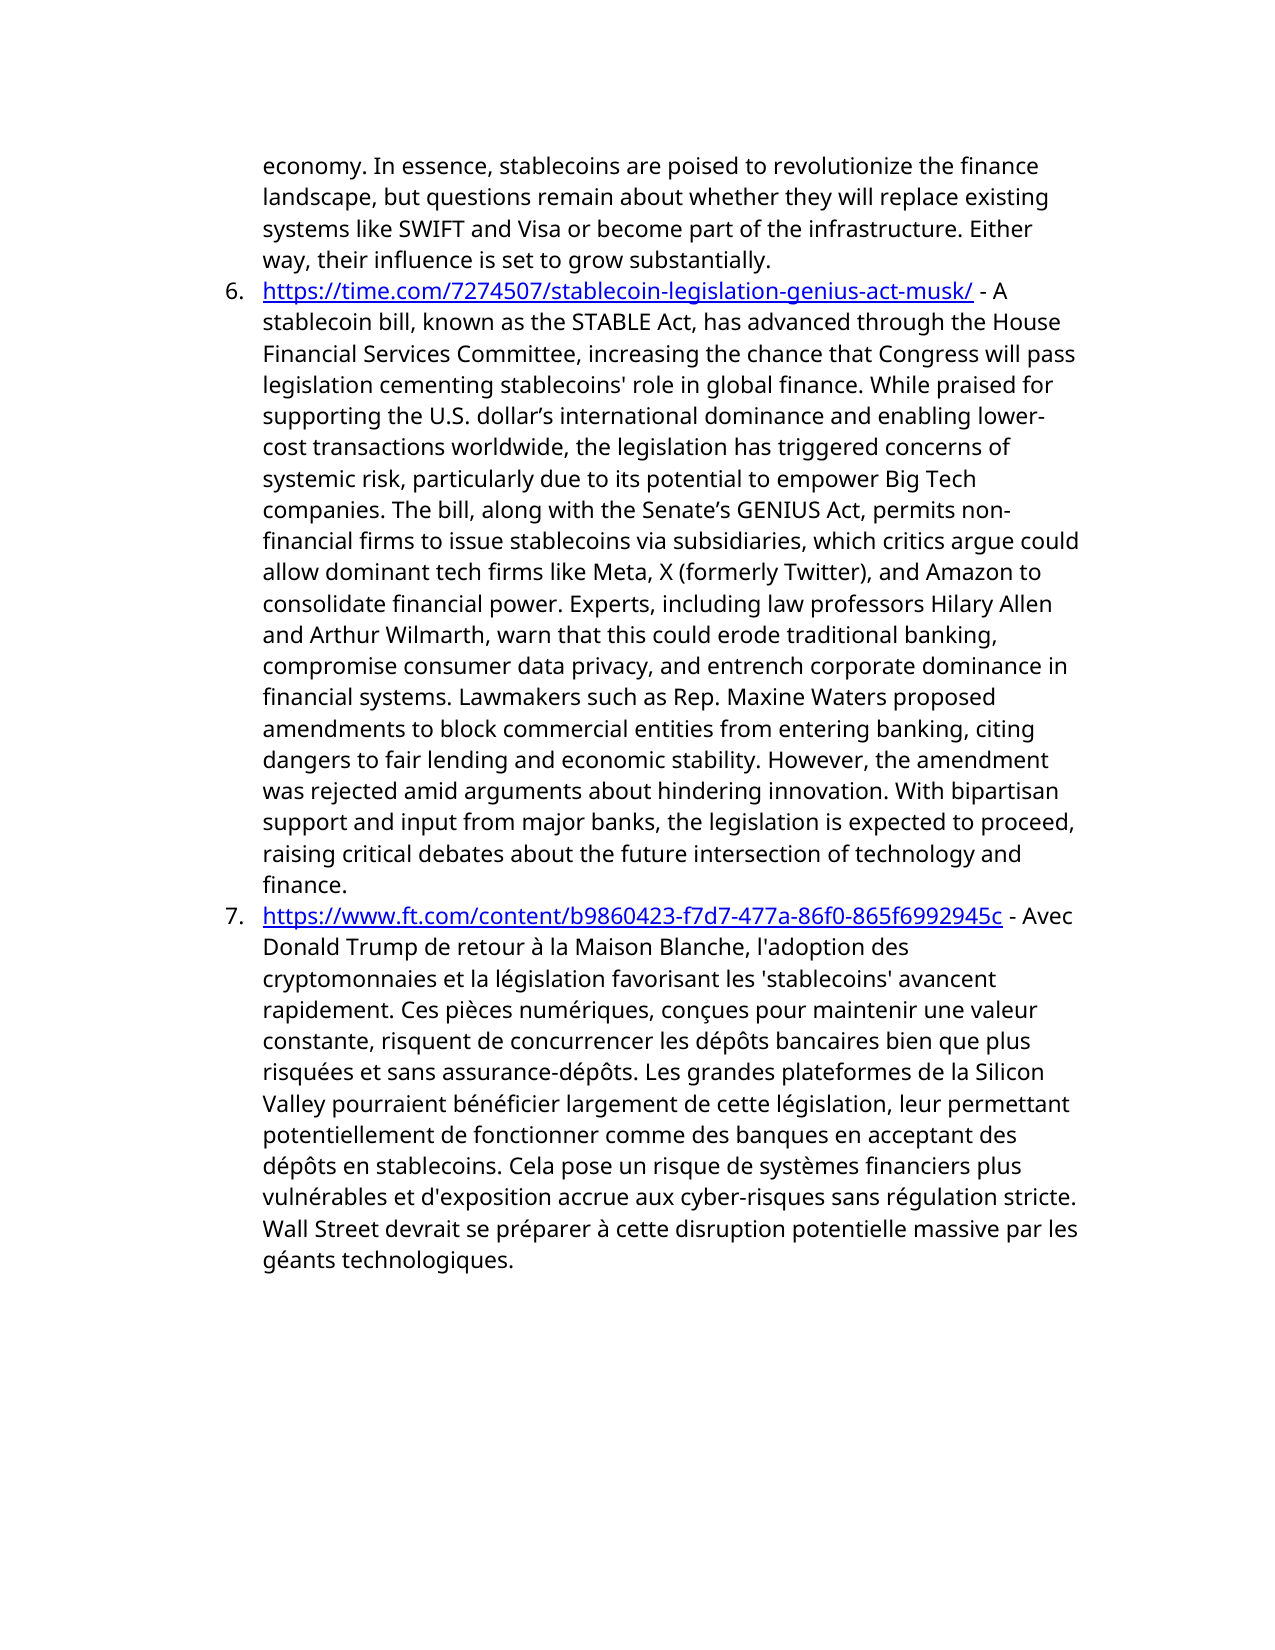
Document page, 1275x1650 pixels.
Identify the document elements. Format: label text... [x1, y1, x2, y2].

list https://time.com/7274507/stablecoin-legislation-genius-act-musk/ - A stablecoin bill, known as the STABLE Act, has advanced through the House Financial Services Committee, increasing the chance that Congress will pass legislation cementing stablecoins' role in global finance. While praised for supporting the U.S. dollar’s international dominance and enabling lower-cost transactions worldwide, the legislation has triggered concerns of systemic risk, particularly due to its potential to empower Big Tech companies. The bill, along with the Senate’s GENIUS Act, permits non-financial firms to issue stablecoins via subsidiaries, which critics argue could allow dominant tech firms like Meta, X (formerly Twitter), and Amazon to consolidate financial power. Experts, including law professors Hilary Allen and Arthur Wilmarth, warn that this could erode traditional banking, compromise consumer data privacy, and entrench corporate dominance in financial systems. Lawmakers such as Rep. Maxine Waters proposed amendments to block commercial entities from entering banking, citing dangers to fair lending and economic stability. However, the amendment was rejected amid arguments about hindering innovation. With bipartisan support and input from major banks, the legislation is expected to proceed, raising critical debates about the future intersection of technology and finance. [225, 275, 1087, 900]
list https://www.ft.com/content/b9860423-f7d7-477a-86f0-865f6992945c - Avec Donald Trump de retour à la Maison Blanche, l'adoption des cryptomonnaies et la législation favorisant les 'stablecoins' avancent rapidement. Ces pièces numériques, conçues pour maintenir une valeur constante, risquent de concurrencer les dépôts bancaires bien que plus risquées et sans assurance-dépôts. Les grandes plateformes de la Silicon Valley pourraient bénéficier largement de cette législation, leur permettant potentiellement de fonctionner comme des banques en acceptant des dépôts en stablecoins. Cela pose un risque de systèmes financiers plus vulnérables et d'exposition accrue aux cyber-risques sans régulation stricte. Wall Street devrait se préparer à cette disruption potentielle massive par les géants technologiques. [225, 900, 1087, 1275]
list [225, 150, 1087, 275]
